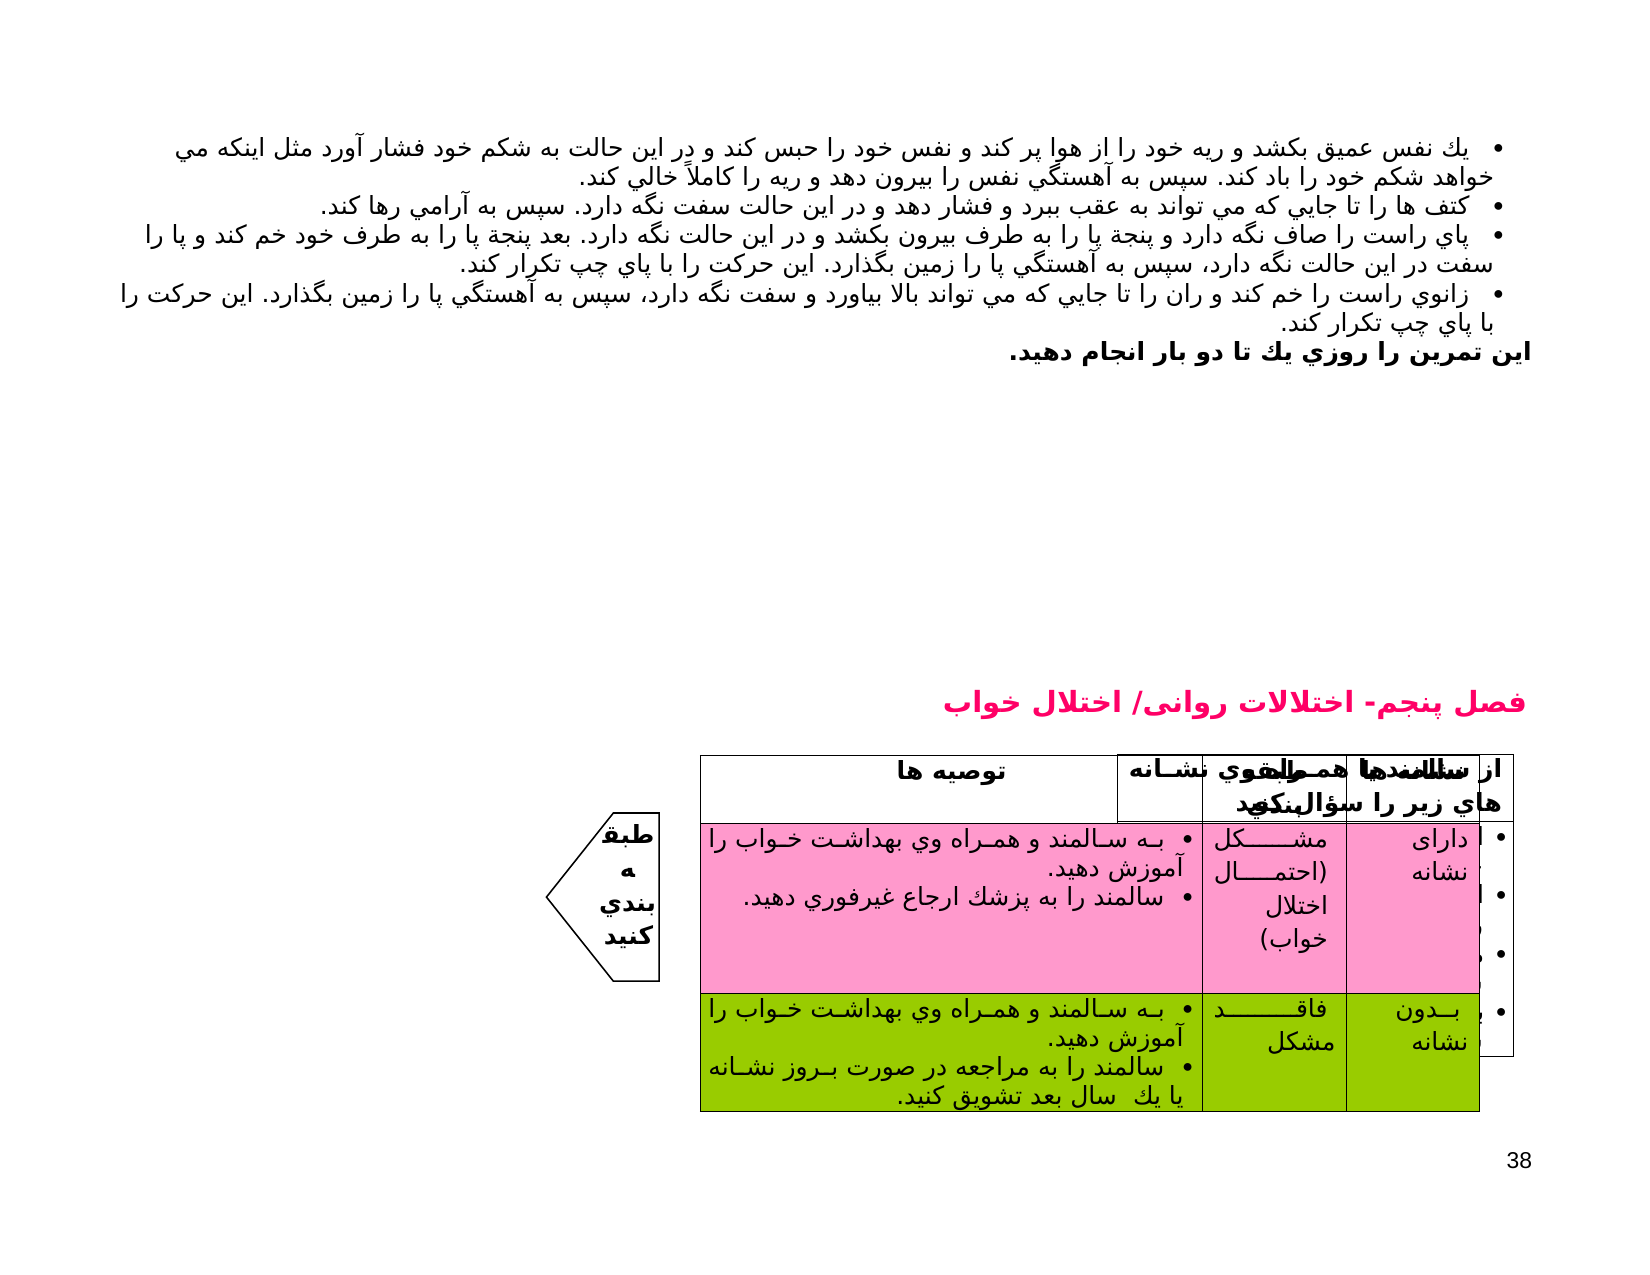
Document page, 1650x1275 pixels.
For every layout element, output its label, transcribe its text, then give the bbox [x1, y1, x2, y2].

table_cell بدون نشانه [1347, 994, 1479, 1111]
table_cell دارای نشانه [1347, 824, 1479, 993]
list پاي راست را صاف نگه دارد و پنجة پا را به طرف بيرون بكشد و در اين حالت نگه دارد. بعد پنجة پا را به طرف خود خم كند و پا را سفت در اين حالت نگه دارد، سپس به آهستگي پا را زمين بگذارد. اين حركت را با پاي چپ تكرار كند. [118, 220, 1494, 279]
list يك نفس عميق بكشد و ريه خود را از هوا پر كند و نفس خود را حبس كند و در اين حالت به شكم خود فشار آورد مثل اينكه مي خواهد شكم خود را باد كند. سپس به آهستگي نفس را بيرون دهد و ريه را كاملاً خالي كند. [118, 133, 1494, 191]
table_header طبقه بندي [1203, 756, 1346, 823]
table_cell به سالمند و همراه وي بهداشت خواب را آموزش دهيد. سالمند را به پزشك ارجاع غيرفوري دهيد. [701, 824, 1202, 993]
table_header نشانه ها [1347, 756, 1479, 823]
list زانوي راست را خم كند و ران را تا جايي كه مي تواند بالا بياورد و سفت نگه دارد، سپس به آهستگي پا را زمين بگذارد. اين حركت را با پاي چپ تكرار كند. [118, 279, 1494, 337]
list كتف ها را تا جايي كه مي تواند به عقب ببرد و فشار دهد و در اين حالت سفت نگه دارد. سپس به آرامي رها كند. [118, 191, 1494, 220]
text اين تمرين را روزي يك تا دو بار انجام دهيد. [118, 337, 1532, 366]
text فصل پنجم- اختلالات روانی/ اختلال خواب [156, 686, 1527, 719]
table_cell مشكل (احتمال اختلال خواب) [1203, 824, 1346, 993]
table_header توصيه ها [701, 756, 1202, 823]
table_cell به سالمند و همراه وي بهداشت خواب را آموزش دهيد. سالمند را به مراجعه در صورت بروز نشانه يا يك سال بعد تشويق كنيد. [701, 994, 1202, 1111]
table_cell فاقد مشكل [1203, 994, 1346, 1111]
